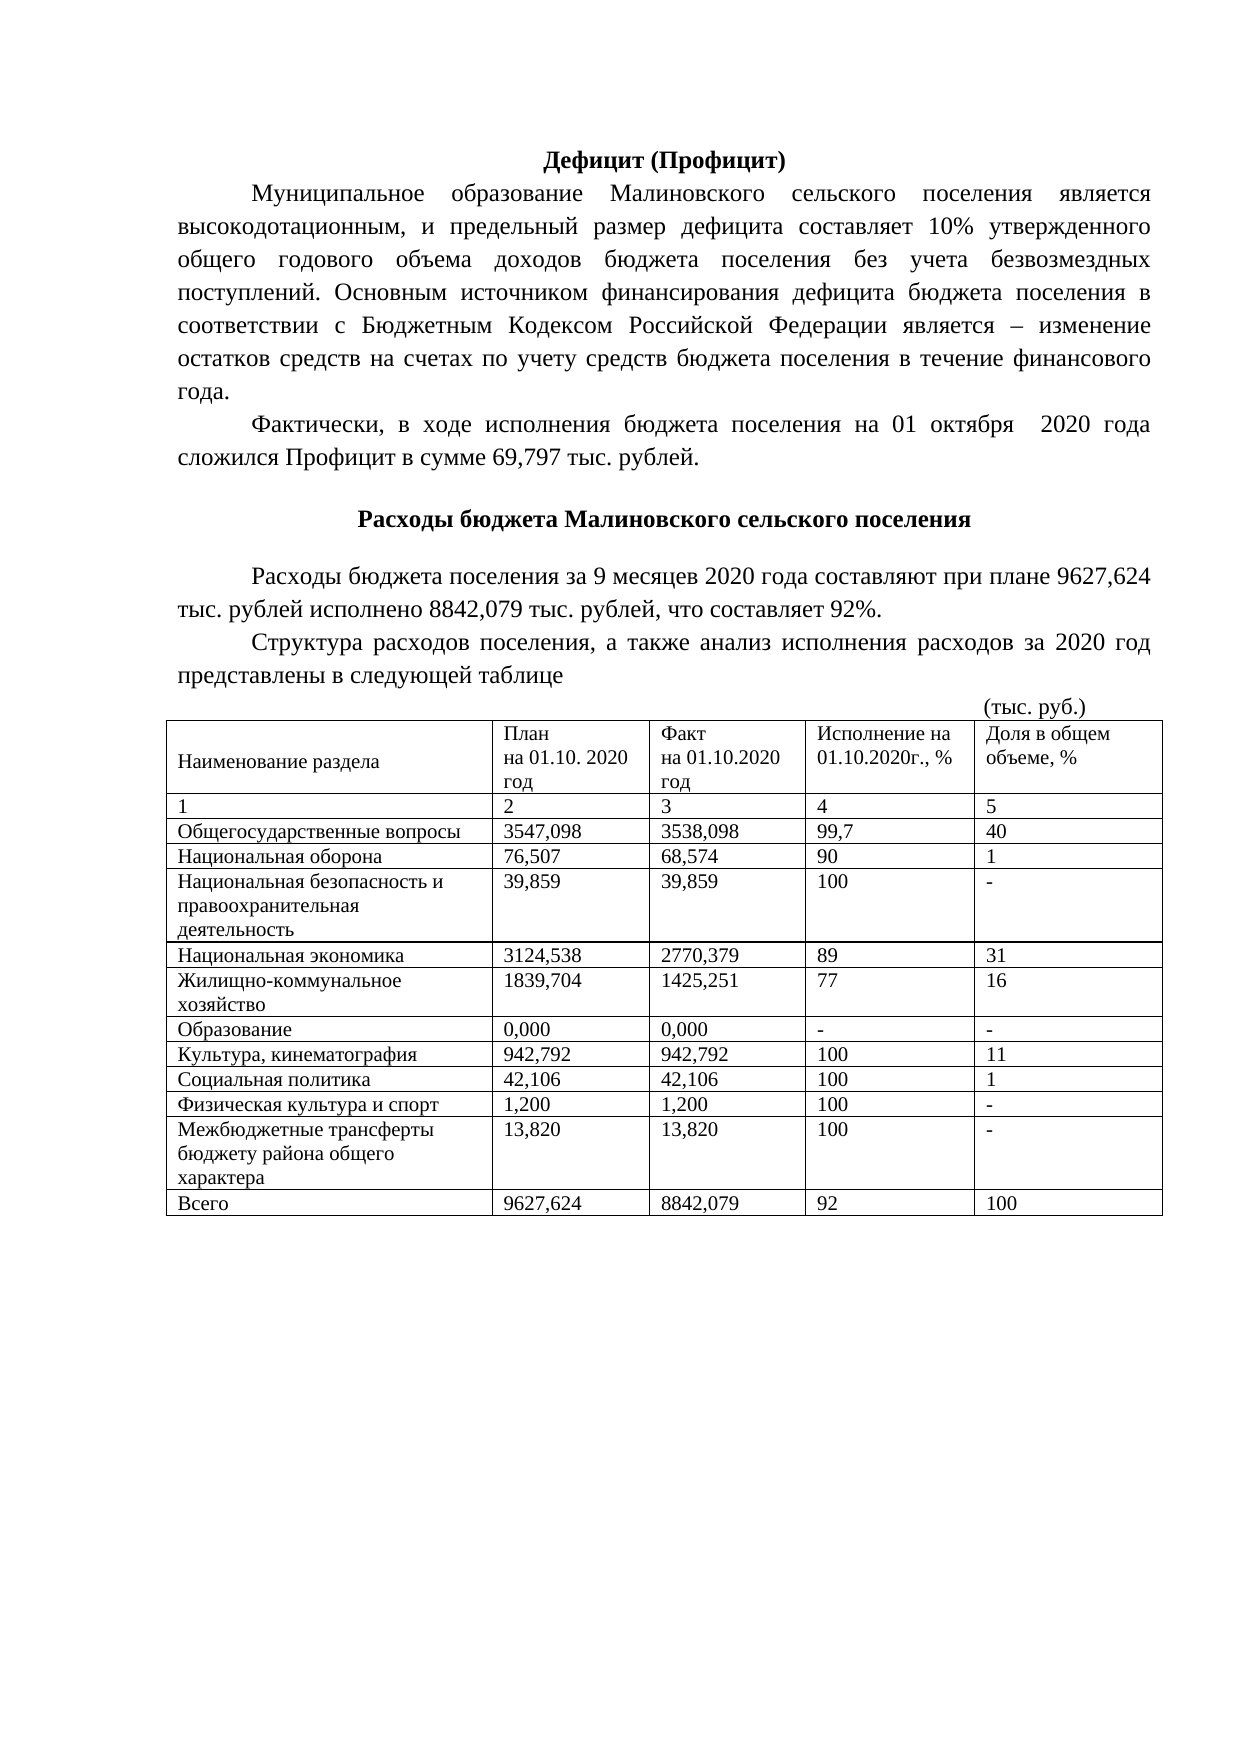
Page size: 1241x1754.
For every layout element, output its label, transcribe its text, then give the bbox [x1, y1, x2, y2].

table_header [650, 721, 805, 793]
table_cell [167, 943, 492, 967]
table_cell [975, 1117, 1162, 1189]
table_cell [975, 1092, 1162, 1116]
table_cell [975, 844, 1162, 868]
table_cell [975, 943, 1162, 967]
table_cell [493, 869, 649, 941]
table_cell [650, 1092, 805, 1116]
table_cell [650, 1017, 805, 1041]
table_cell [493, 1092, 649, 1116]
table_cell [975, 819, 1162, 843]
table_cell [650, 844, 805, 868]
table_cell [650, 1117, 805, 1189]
text Муниципальное образование Малиновского сельского поселения является высокодотационным, и предельный размер дефицита составляет 10% утвержденного общего годового объема доходов бюджета поселения без учета безвозмездных поступлений. Основным источником финансирования дефицита бюджета поселения в соответствии с Бюджетным Кодексом Российской Федерации является – изменение остатков средств на счетах по учету средств бюджета поселения в течение финансового года. [177, 178, 1152, 405]
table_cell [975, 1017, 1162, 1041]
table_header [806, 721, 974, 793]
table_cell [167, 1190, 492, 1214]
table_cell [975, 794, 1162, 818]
text Дефицит (Профицит) [177, 145, 1152, 173]
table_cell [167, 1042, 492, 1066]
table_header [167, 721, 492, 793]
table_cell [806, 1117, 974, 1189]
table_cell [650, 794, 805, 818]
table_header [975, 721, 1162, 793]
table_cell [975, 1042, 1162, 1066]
text Расходы бюджета Малиновского сельского поселения [177, 504, 1152, 532]
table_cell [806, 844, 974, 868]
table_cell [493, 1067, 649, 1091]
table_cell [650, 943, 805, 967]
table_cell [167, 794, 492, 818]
text Структура расходов поселения, а также анализ исполнения расходов за 2020 год представлены в следующей таблице [177, 627, 1152, 689]
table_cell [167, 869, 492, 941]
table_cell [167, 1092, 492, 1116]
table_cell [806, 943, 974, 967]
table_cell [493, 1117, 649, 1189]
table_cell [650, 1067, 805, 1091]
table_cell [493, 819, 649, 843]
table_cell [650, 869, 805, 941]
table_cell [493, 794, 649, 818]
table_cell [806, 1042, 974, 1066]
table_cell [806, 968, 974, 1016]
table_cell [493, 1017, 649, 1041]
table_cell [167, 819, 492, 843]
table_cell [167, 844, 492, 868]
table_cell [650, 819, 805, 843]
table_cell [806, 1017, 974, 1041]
text Расходы бюджета поселения за 9 месяцев 2020 года составляют при плане 9627,624 тыс. рублей исполнено 8842,079 тыс. рублей, что составляет 92%. [177, 561, 1152, 623]
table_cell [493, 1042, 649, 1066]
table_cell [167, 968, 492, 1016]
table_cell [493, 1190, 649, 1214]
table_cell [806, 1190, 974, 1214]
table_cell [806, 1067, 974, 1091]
text (тыс. руб.) [177, 693, 1152, 720]
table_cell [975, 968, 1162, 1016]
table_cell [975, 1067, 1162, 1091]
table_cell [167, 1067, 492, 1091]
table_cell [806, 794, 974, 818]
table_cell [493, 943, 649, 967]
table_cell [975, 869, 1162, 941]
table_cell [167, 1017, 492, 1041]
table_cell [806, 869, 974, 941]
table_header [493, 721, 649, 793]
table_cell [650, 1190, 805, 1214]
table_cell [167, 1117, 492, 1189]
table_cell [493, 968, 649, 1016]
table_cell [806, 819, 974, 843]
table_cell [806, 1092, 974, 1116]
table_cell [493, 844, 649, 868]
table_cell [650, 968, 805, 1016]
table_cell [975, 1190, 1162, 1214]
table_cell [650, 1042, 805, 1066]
text Фактически, в ходе исполнения бюджета поселения на 01 октября 2020 года сложился Профицит в сумме 69,797 тыс. рублей. [177, 409, 1152, 471]
